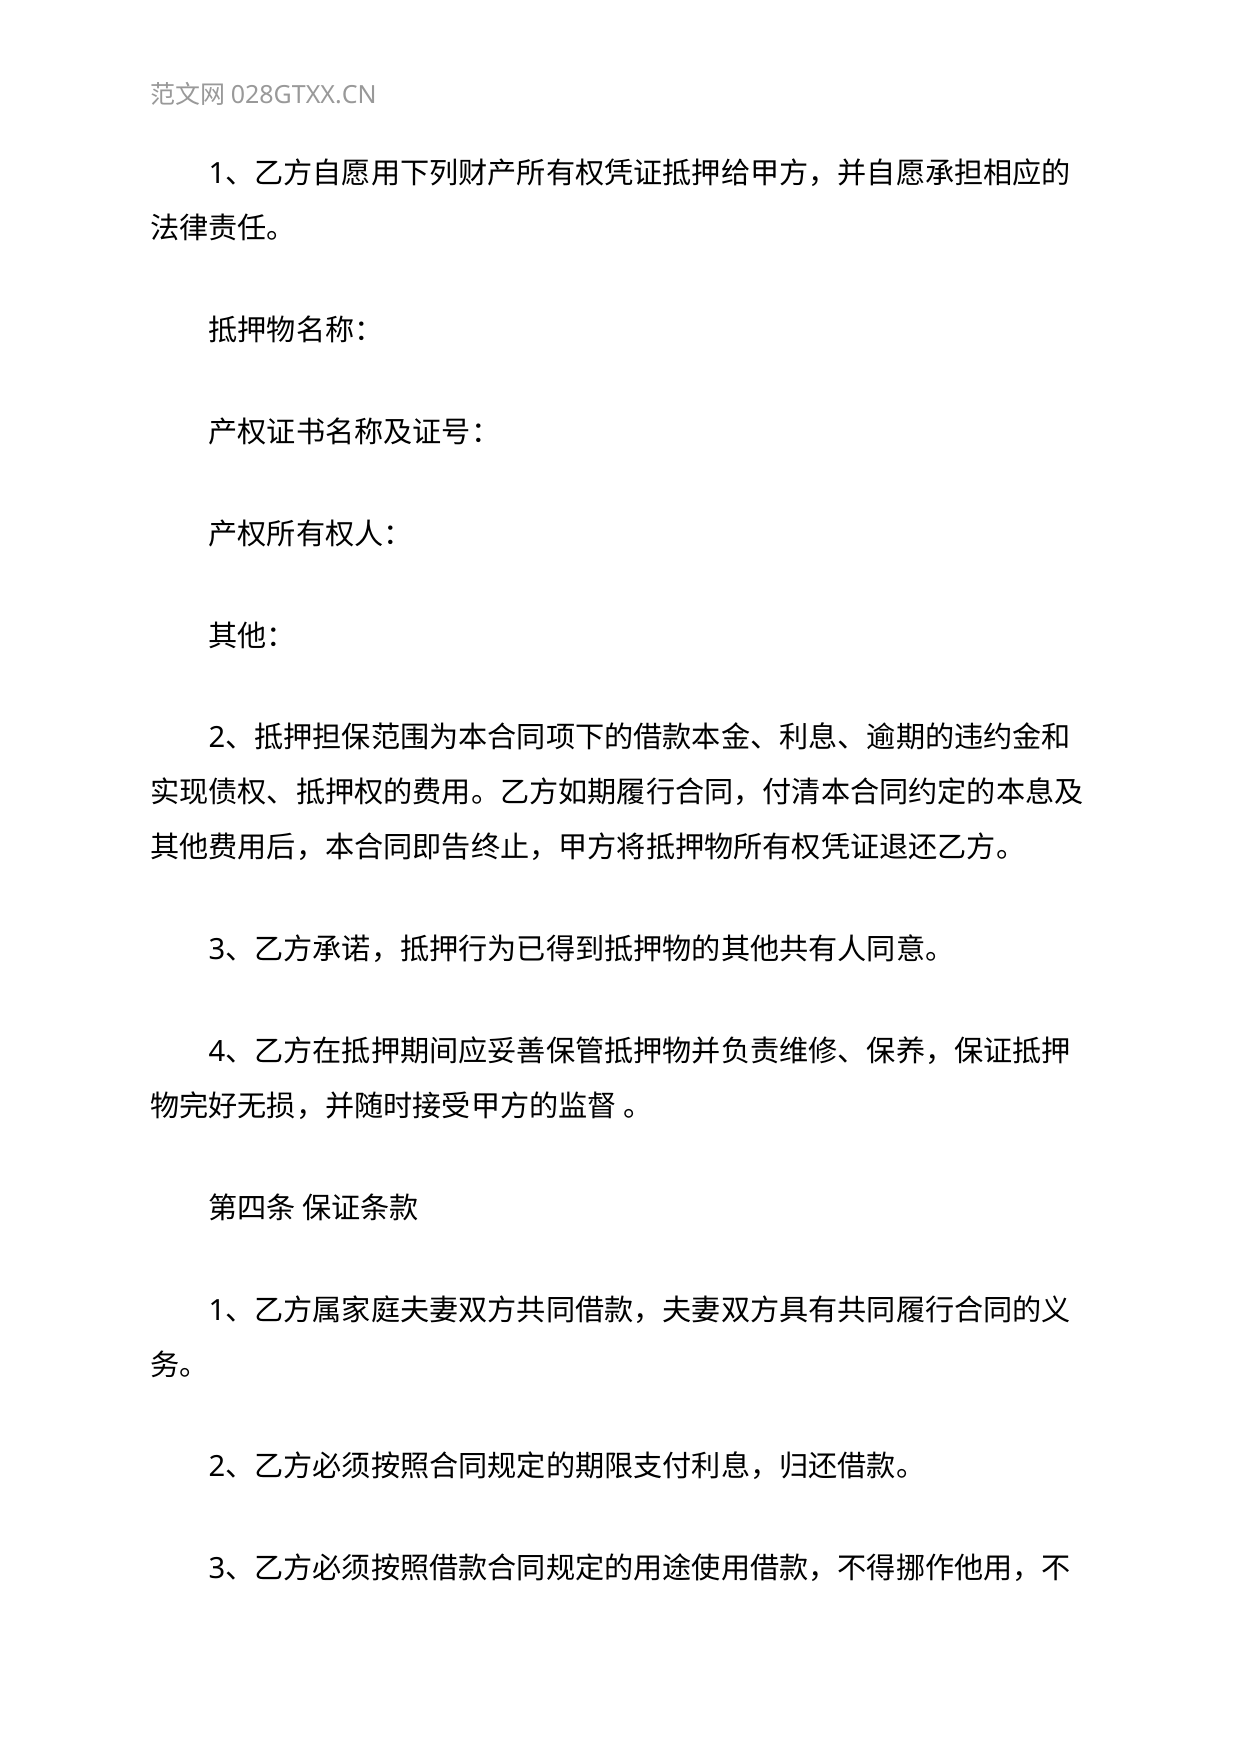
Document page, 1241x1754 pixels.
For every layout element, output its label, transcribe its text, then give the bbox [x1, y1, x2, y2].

text 2、乙方必须按照合同规定的期限支付利息，归还借款。 [150, 1443, 1090, 1485]
text 第四条 保证条款 [150, 1184, 1090, 1227]
text 3、乙方承诺，抵押行为已得到抵押物的其他共有人同意。 [150, 926, 1090, 968]
text 其他： [150, 612, 1090, 654]
text 产权证书名称及证号： [150, 408, 1090, 451]
text 2、抵押担保范围为本合同项下的借款本金、利息、逾期的违约金和实现债权、抵押权的费用。乙方如期履行合同，付清本合同约定的本息及其他费用后，本合同即告终止，甲方将抵押物所有权凭证退还乙方。 [150, 714, 1090, 866]
text 1、乙方自愿用下列财产所有权凭证抵押给甲方，并自愿承担相应的法律责任。 [150, 150, 1090, 247]
text 产权所有权人： [150, 510, 1090, 553]
text 4、乙方在抵押期间应妥善保管抵押物并负责维修、保养，保证抵押物完好无损，并随时接受甲方的监督 。 [150, 1027, 1090, 1125]
text 抵押物名称： [150, 307, 1090, 349]
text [150, 1545, 1090, 1587]
text 1、乙方属家庭夫妻双方共同借款，夫妻双方具有共同履行合同的义务。 [150, 1286, 1090, 1383]
